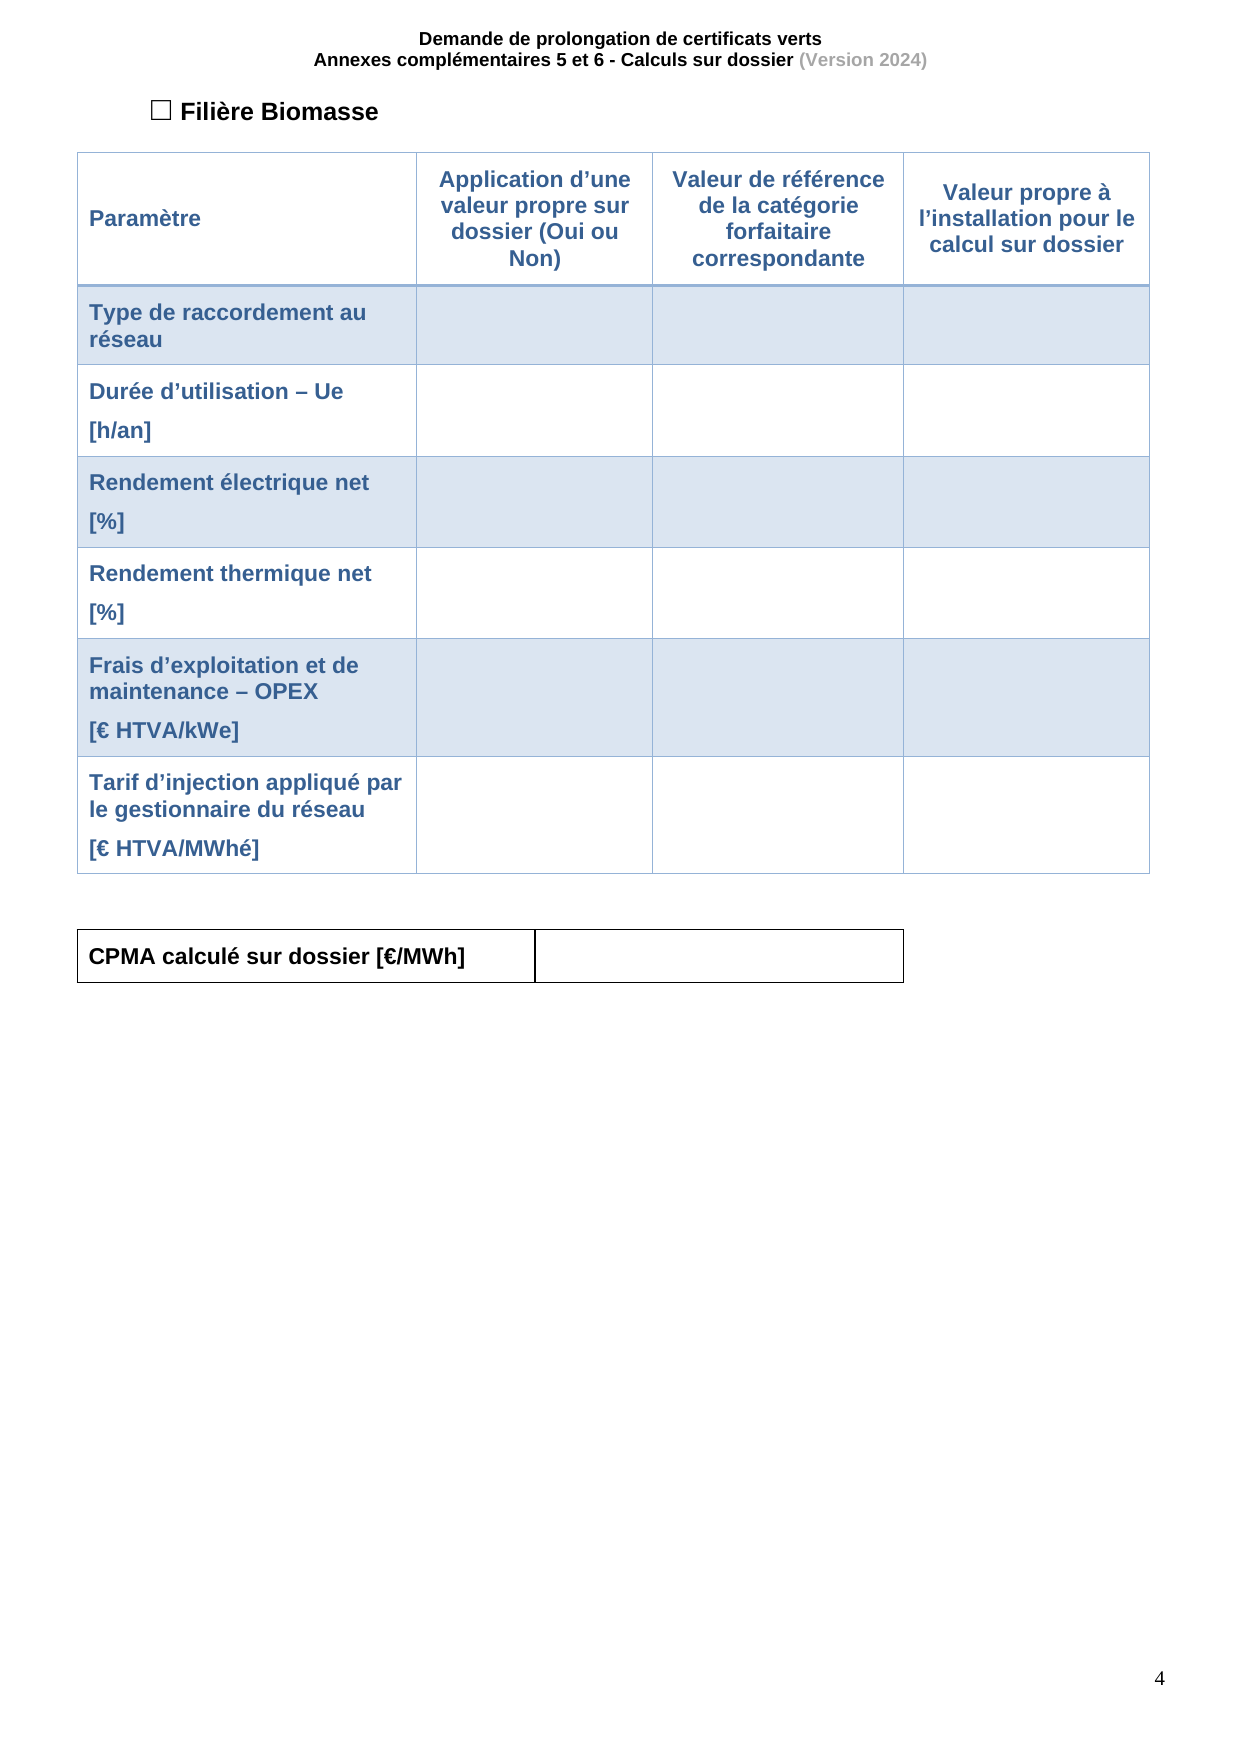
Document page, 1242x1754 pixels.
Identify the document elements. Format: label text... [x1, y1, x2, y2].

table_cell [417, 548, 652, 638]
table_header Valeur propre à l’installation pour le calcul sur dossier [904, 153, 1149, 283]
text □ Filière Biomasse [151, 89, 1164, 127]
table_cell Durée d’utilisation – Ue [h/an] [78, 365, 416, 456]
table_cell [417, 639, 652, 756]
table_cell [653, 287, 903, 364]
table_cell [904, 365, 1149, 456]
table_cell Frais d’exploitation et de maintenance – OPEX [€ HTVA/kWe] [78, 639, 416, 756]
table_cell [417, 757, 652, 873]
table_cell [904, 757, 1149, 873]
table_cell [904, 639, 1149, 756]
table_cell [653, 457, 903, 547]
table_header [536, 930, 903, 982]
table_header Valeur de référence de la catégorie forfaitaire correspondante [653, 153, 903, 283]
table_header Application d’une valeur propre sur dossier (Oui ou Non) [417, 153, 652, 283]
table_cell [653, 365, 903, 456]
table_cell [417, 457, 652, 547]
table_cell [417, 287, 652, 364]
table_cell Rendement thermique net [%] [78, 548, 416, 638]
table_cell [904, 548, 1149, 638]
table_cell [417, 365, 652, 456]
table_cell Rendement électrique net [%] [78, 457, 416, 547]
table_cell Type de raccordement au réseau [78, 287, 416, 364]
table_cell [904, 287, 1149, 364]
table_cell [653, 757, 903, 873]
table_cell Tarif d’injection appliqué par le gestionnaire du réseau [€ HTVA/MWhé] [78, 757, 416, 873]
table_cell [904, 457, 1149, 547]
table_cell [653, 548, 903, 638]
table_header CPMA calculé sur dossier [€/MWh] [78, 930, 534, 982]
table_cell [653, 639, 903, 756]
table_header Paramètre [78, 153, 416, 283]
